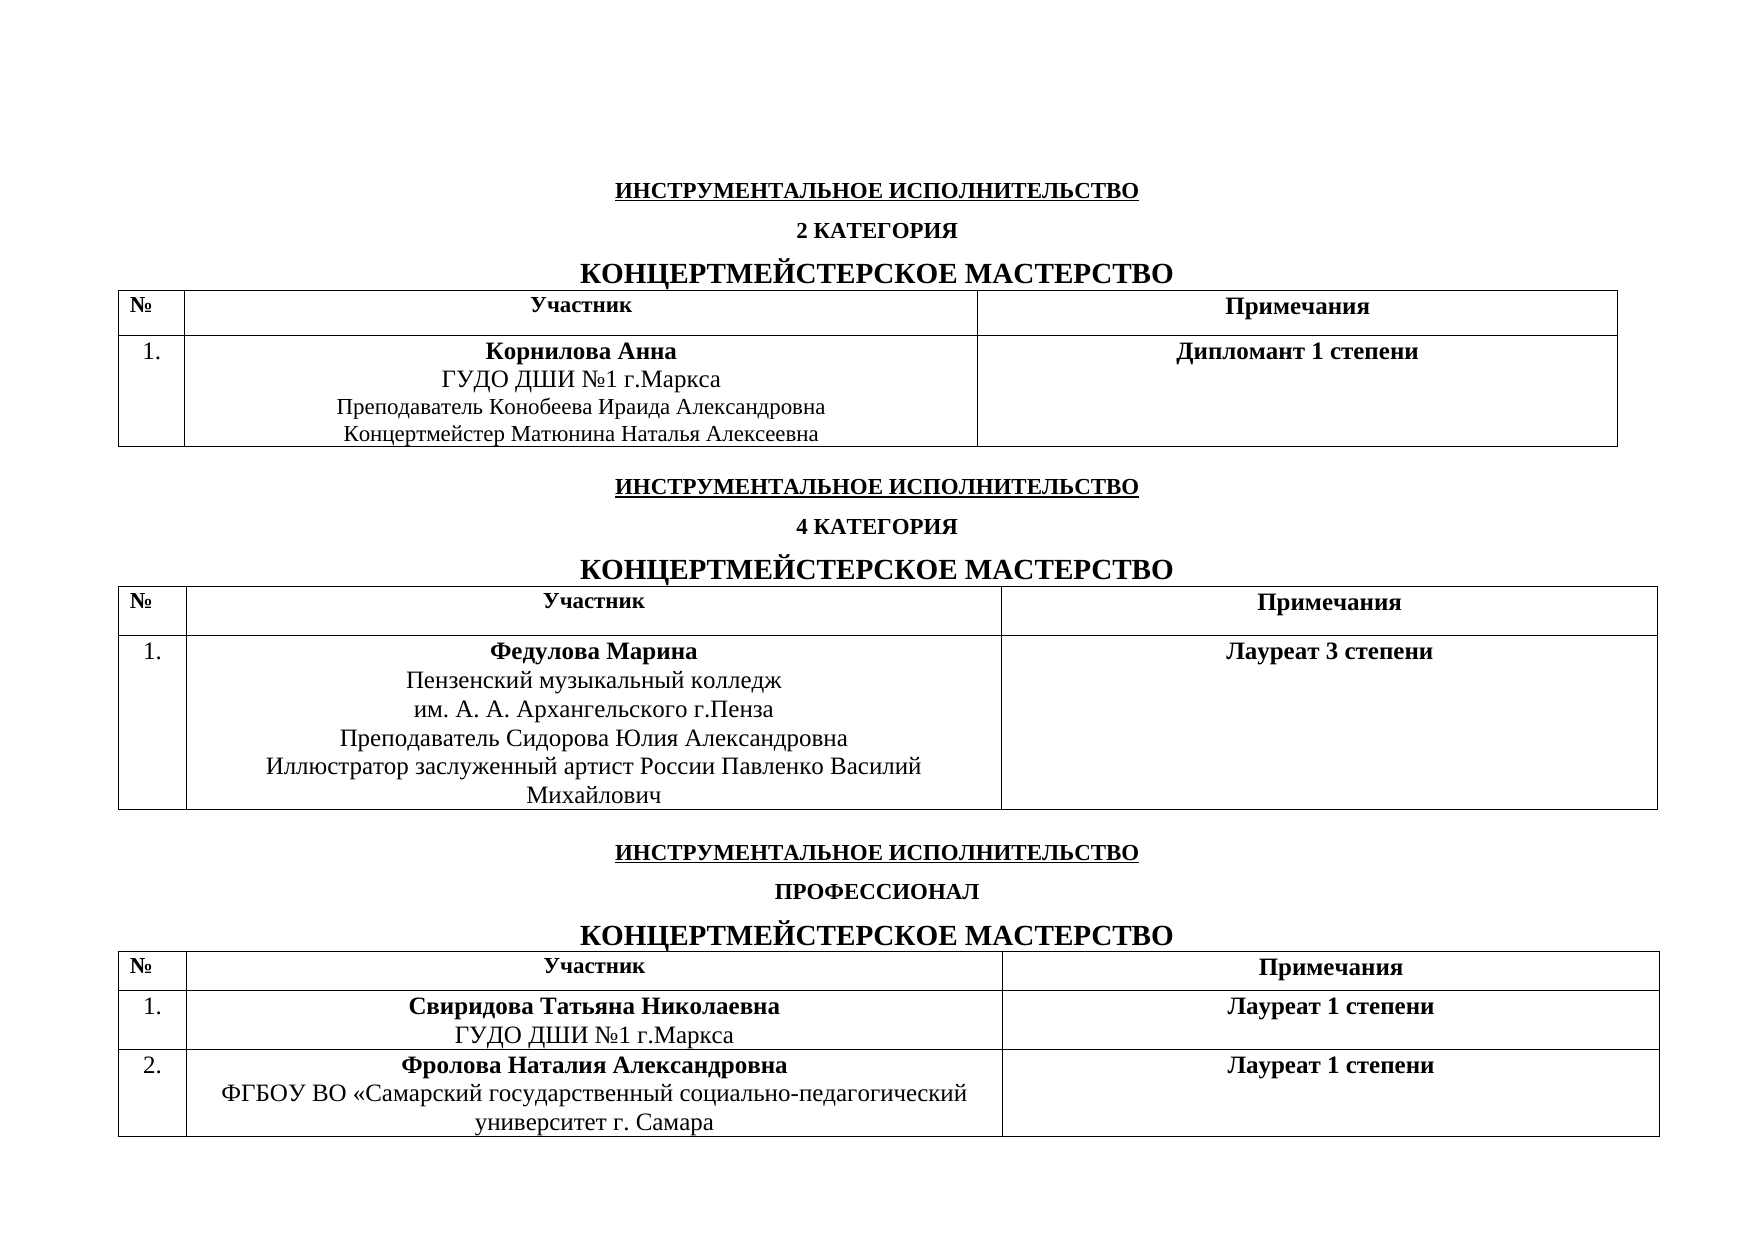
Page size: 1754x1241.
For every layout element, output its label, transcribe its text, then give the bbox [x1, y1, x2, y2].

table_header Примечания [1002, 587, 1657, 635]
table_cell Федулова Марина Пензенский музыкальный колледж им. А. А. Архангельского г.Пенза Преподаватель Сидорова Юлия Александровна Иллюстратор заслуженный артист России Павленко Василий Михайлович [187, 636, 1001, 809]
text ИНСТРУМЕНТАЛЬНОЕ ИСПОЛНИТЕЛЬСТВО [118, 177, 1636, 203]
text КОНЦЕРТМЕЙСТЕРСКОЕ МАСТЕРСТВО [118, 552, 1636, 586]
table_cell Дипломант 1 степени [978, 336, 1617, 446]
table_header № [119, 952, 186, 990]
table_cell 2. [119, 1050, 186, 1136]
table_cell 1. [119, 991, 186, 1049]
text ИНСТРУМЕНТАЛЬНОЕ ИСПОЛНИТЕЛЬСТВО [118, 839, 1636, 865]
text 2 КАТЕГОРИЯ [118, 217, 1636, 243]
table_header № [119, 291, 184, 335]
table_cell Лауреат 1 степени [1003, 991, 1659, 1049]
table_header Участник [187, 587, 1001, 635]
table_header Участник [187, 952, 1002, 990]
table_header Участник [185, 291, 977, 335]
table_cell Корнилова Анна ГУДО ДШИ №1 г.Маркса Преподаватель Конобеева Ираида Александровна Концертмейстер Матюнина Наталья Алексеевна [185, 336, 977, 446]
text ПРОФЕССИОНАЛ [118, 878, 1636, 904]
table_cell 1. [119, 636, 186, 809]
text ИНСТРУМЕНТАЛЬНОЕ ИСПОЛНИТЕЛЬСТВО [118, 473, 1636, 500]
text КОНЦЕРТМЕЙСТЕРСКОЕ МАСТЕРСТВО [118, 256, 1636, 290]
table_header Примечания [978, 291, 1617, 335]
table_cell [187, 1050, 1002, 1136]
text 4 КАТЕГОРИЯ [118, 513, 1636, 539]
table_cell Лауреат 1 степени [1003, 1050, 1659, 1136]
table_header Примечания [1003, 952, 1659, 990]
table_cell Свиридова Татьяна Николаевна ГУДО ДШИ №1 г.Маркса [187, 991, 1002, 1049]
table_cell Лауреат 3 степени [1002, 636, 1657, 809]
text КОНЦЕРТМЕЙСТЕРСКОЕ МАСТЕРСТВО [118, 918, 1636, 951]
table_cell 1. [119, 336, 184, 446]
table_header № [119, 587, 186, 635]
